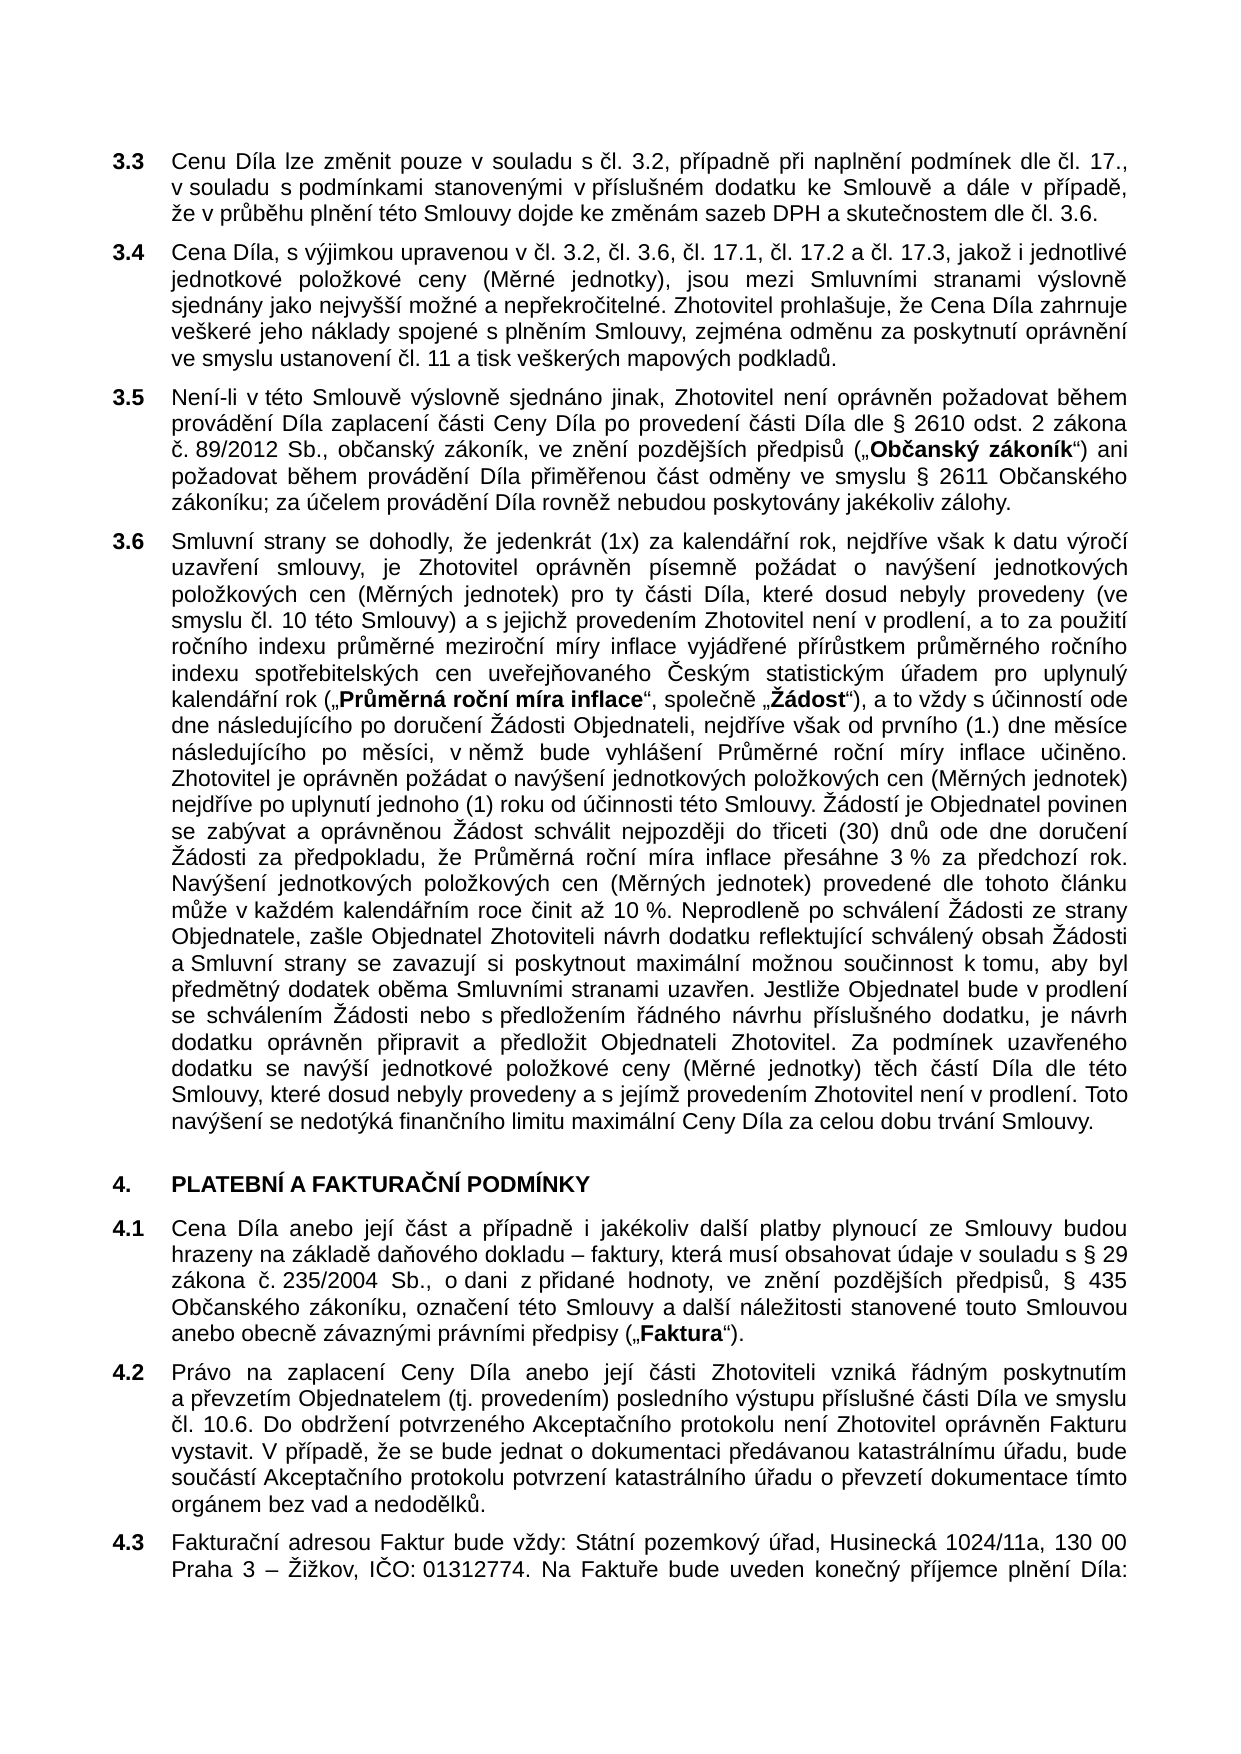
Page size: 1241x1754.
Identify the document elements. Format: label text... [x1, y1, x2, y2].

text Platební a fakturační podmínky [112, 1171, 1128, 1198]
text Cena Díla anebo její část a případně i jakékoliv další platby plynoucí ze Smlouvy budou hrazeny na základě daňového dokladu – faktury, která musí obsahovat údaje v souladu s § 29 zákona č. 235/2004 Sb., o dani z přidané hodnoty, ve znění pozdějších předpisů, § 435 Občanského zákoníku, označení této Smlouvy a další náležitosti stanovené touto Smlouvou anebo obecně závaznými právními předpisy („Faktura“). [112, 1214, 1128, 1346]
text Cena Díla, s výjimkou upravenou v čl. 3.2, čl. 3.6, čl. 17.1, čl. 17.2 a čl. 17.3, jakož i jednotlivé jednotkové položkové ceny (Měrné jednotky), jsou mezi Smluvními stranami výslovně sjednány jako nejvyšší možné a nepřekročitelné. Zhotovitel prohlašuje, že Cena Díla zahrnuje veškeré jeho náklady spojené s plněním Smlouvy, zejména odměnu za poskytnutí oprávnění ve smyslu ustanovení čl. 11 a tisk veškerých mapových podkladů. [112, 239, 1128, 371]
text Není-li v této Smlouvě výslovně sjednáno jinak, Zhotovitel není oprávněn požadovat během provádění Díla zaplacení části Ceny Díla po provedení části Díla dle § 2610 odst. 2 zákona č. 89/2012 Sb., občanský zákoník, ve znění pozdějších předpisů („Občanský zákoník“) ani požadovat během provádění Díla přiměřenou část odměny ve smyslu § 2611 Občanského zákoníku; za účelem provádění Díla rovněž nebudou poskytovány jakékoliv zálohy. [112, 383, 1128, 515]
text Smluvní strany se dohodly, že jedenkrát (1x) za kalendářní rok, nejdříve však k datu výročí uzavření smlouvy, je Zhotovitel oprávněn písemně požádat o navýšení jednotkových položkových cen (Měrných jednotek) pro ty části Díla, které dosud nebyly provedeny (ve smyslu čl. 10 této Smlouvy) a s jejichž provedením Zhotovitel není v prodlení, a to za použití ročního indexu průměrné meziroční míry inflace vyjádřené přírůstkem průměrného ročního indexu spotřebitelských cen uveřejňovaného Českým statistickým úřadem pro uplynulý kalendářní rok („Průměrná roční míra inflace“, společně „Žádost“), a to vždy s účinností ode dne následujícího po doručení Žádosti Objednateli, nejdříve však od prvního (1.) dne měsíce následujícího po měsíci, v němž bude vyhlášení Průměrné roční míry inflace učiněno. Zhotovitel je oprávněn požádat o navýšení jednotkových položkových cen (Měrných jednotek) nejdříve po uplynutí jednoho (1) roku od účinnosti této Smlouvy. Žádostí je Objednatel povinen se zabývat a oprávněnou Žádost schválit nejpozději do třiceti (30) dnů ode dne doručení Žádosti za předpokladu, že Průměrná roční míra inflace přesáhne 3 % za předchozí rok. Navýšení jednotkových položkových cen (Měrných jednotek) provedené dle tohoto článku může v každém kalendářním roce činit až 10 %. Neprodleně po schválení Žádosti ze strany Objednatele, zašle Objednatel Zhotoviteli návrh dodatku reflektující schválený obsah Žádosti a Smluvní strany se zavazují si poskytnout maximální možnou součinnost k tomu, aby byl předmětný dodatek oběma Smluvními stranami uzavřen. Jestliže Objednatel bude v prodlení se schválením Žádosti nebo s předložením řádného návrhu příslušného dodatku, je návrh dodatku oprávněn připravit a předložit Objednateli Zhotovitel. Za podmínek uzavřeného dodatku se navýší jednotkové položkové ceny (Měrné jednotky) těch částí Díla dle této Smlouvy, které dosud nebyly provedeny a s jejímž provedením Zhotovitel není v prodlení. Toto navýšení se nedotýká finančního limitu maximální Ceny Díla za celou dobu trvání Smlouvy. [112, 528, 1128, 1134]
text Právo na zaplacení Ceny Díla anebo její části Zhotoviteli vzniká řádným poskytnutím a převzetím Objednatelem (tj. provedením) posledního výstupu příslušné části Díla ve smyslu čl. 10.6. Do obdržení potvrzeného Akceptačního protokolu není Zhotovitel oprávněn Fakturu vystavit. V případě, že se bude jednat o dokumentaci předávanou katastrálnímu úřadu, bude součástí Akceptačního protokolu potvrzení katastrálního úřadu o převzetí dokumentace tímto orgánem bez vad a nedodělků. [112, 1359, 1128, 1517]
text Cenu Díla lze změnit pouze v souladu s čl. 3.2, případně při naplnění podmínek dle čl. 17., v souladu s podmínkami stanovenými v příslušném dodatku ke Smlouvě a dále v případě, že v průběhu plnění této Smlouvy dojde ke změnám sazeb DPH a skutečnostem dle čl. 3.6. [112, 148, 1128, 227]
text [112, 1529, 1128, 1582]
